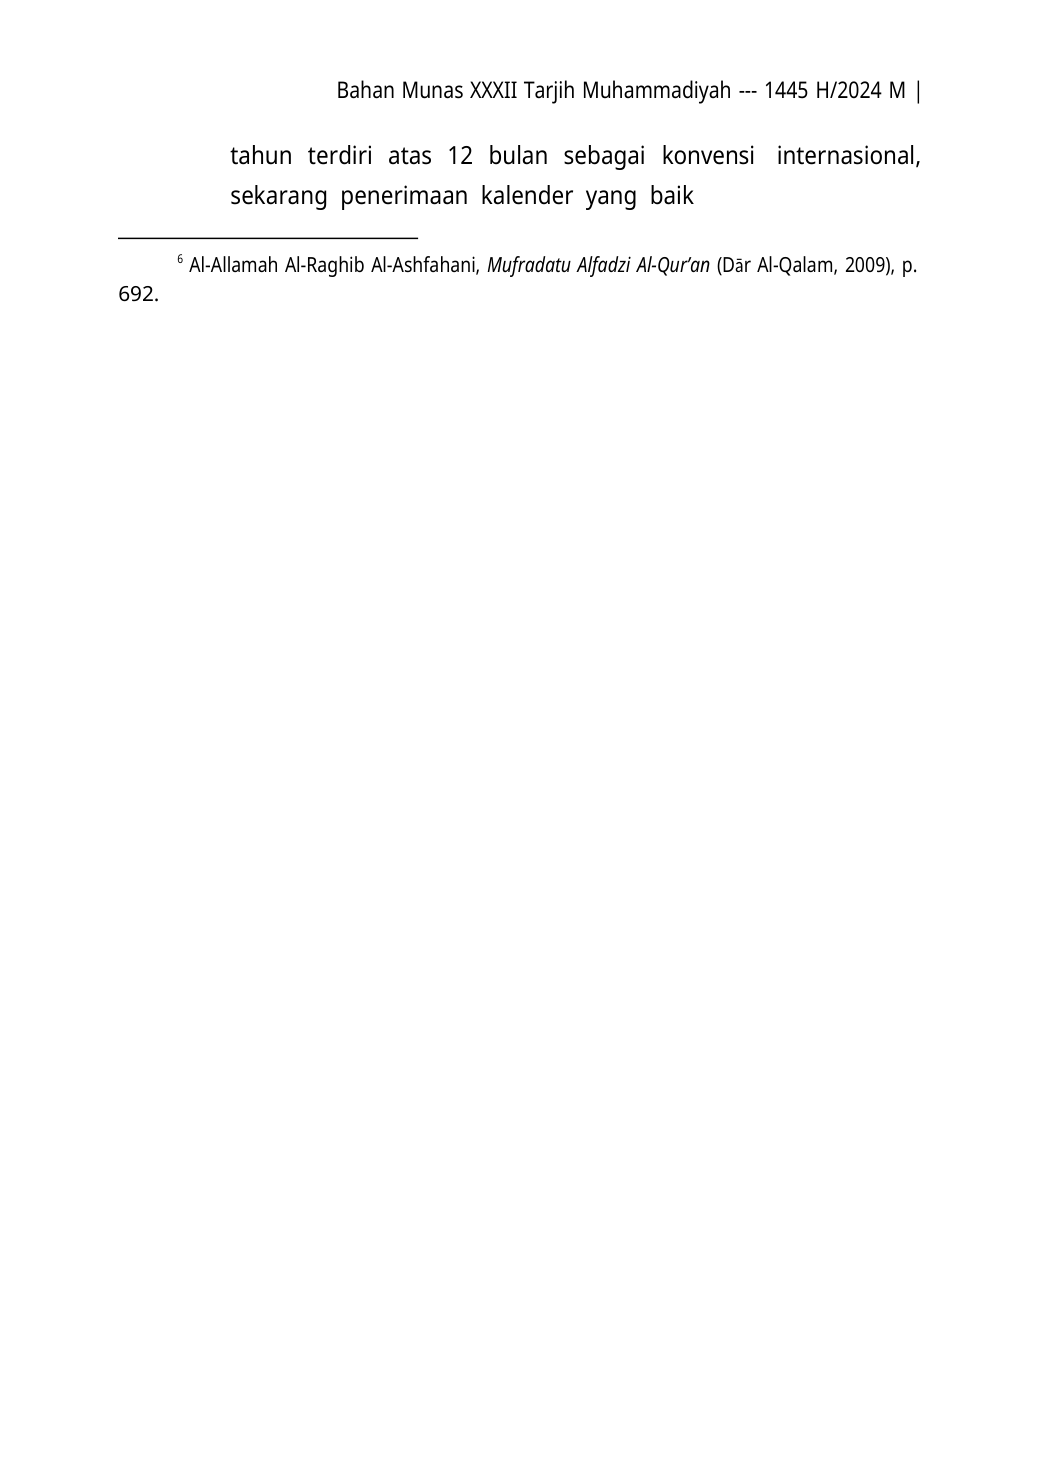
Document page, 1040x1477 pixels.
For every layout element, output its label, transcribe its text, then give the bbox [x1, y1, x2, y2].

text 6 Al-Allamah Al-Raghib Al-Ashfahani, Mufradatu Alfadzi Al-Qur’an (Dār Al-Qalam, 2009), p. [177, 250, 937, 279]
text 692. [118, 279, 937, 308]
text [230, 137, 921, 211]
